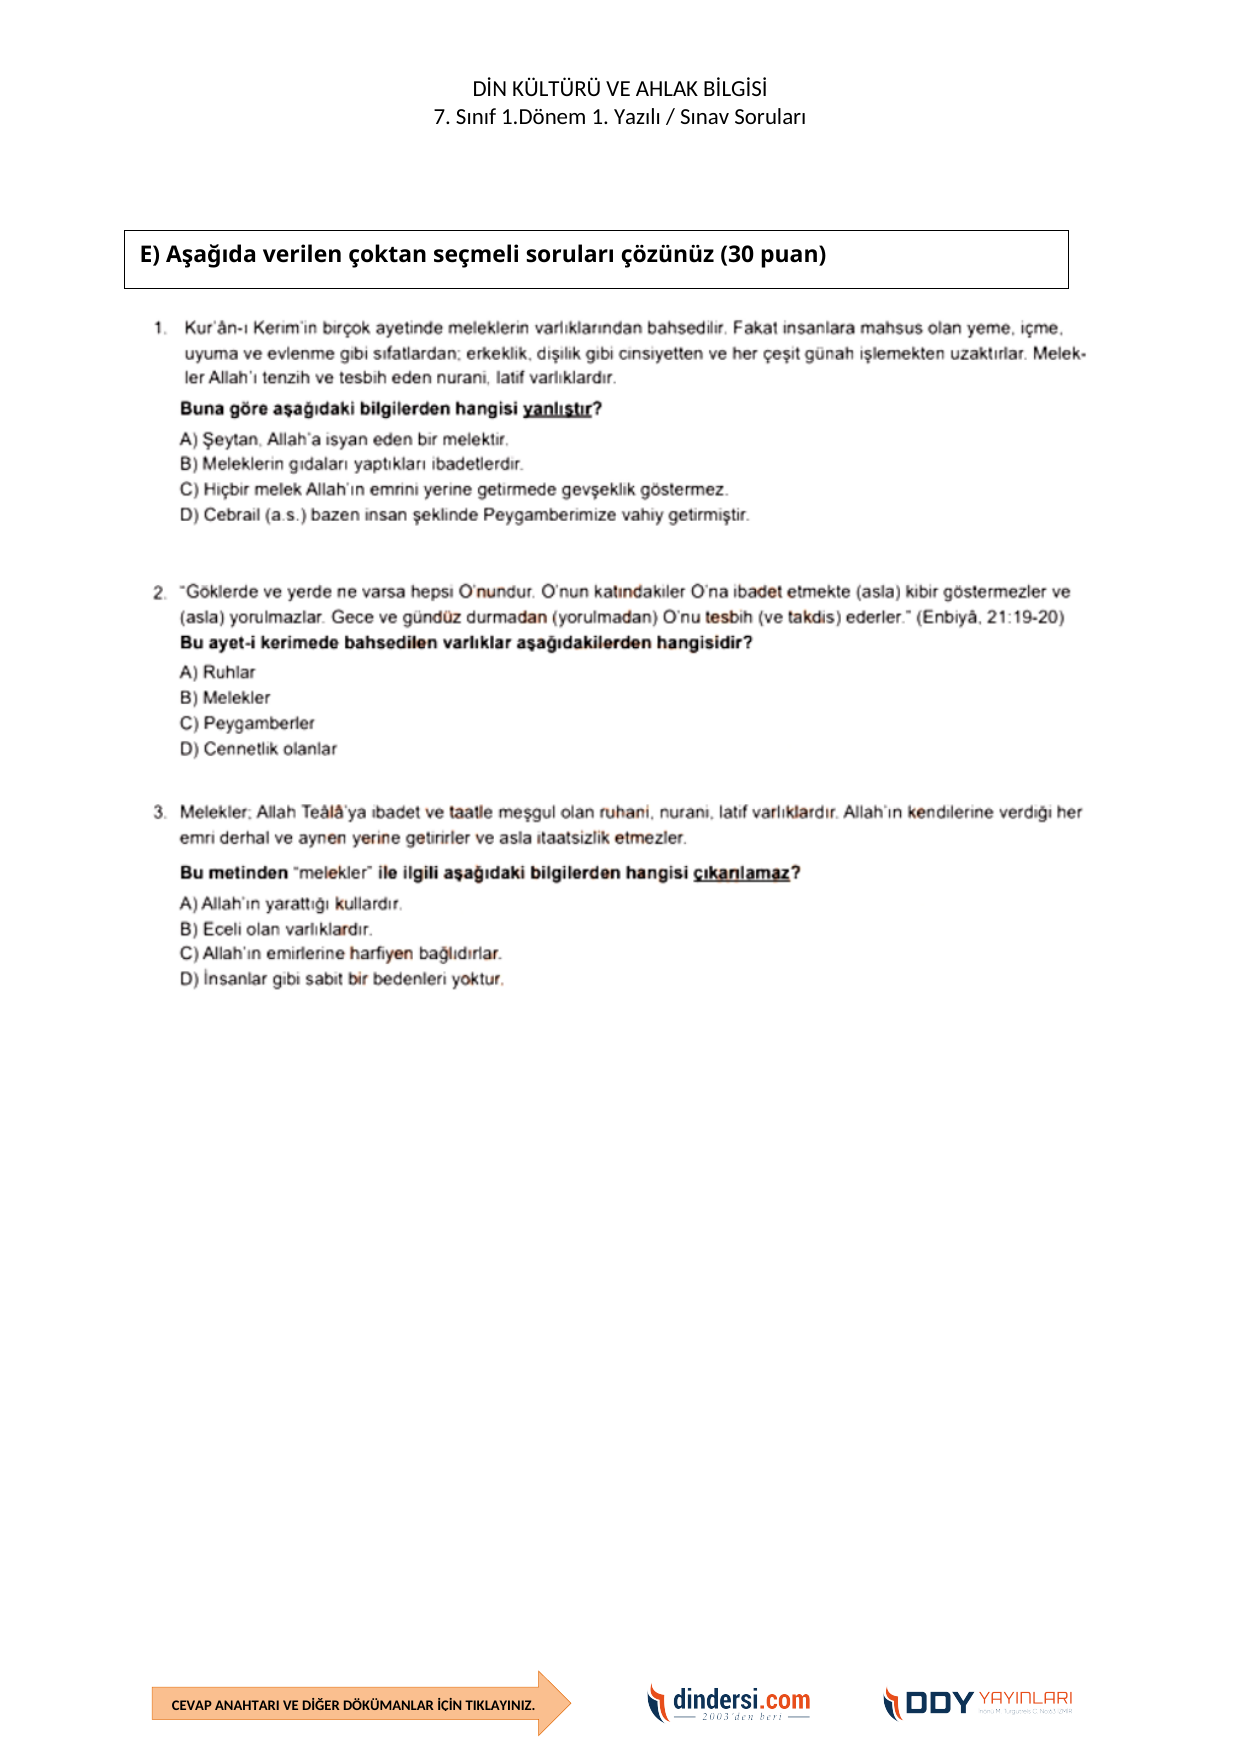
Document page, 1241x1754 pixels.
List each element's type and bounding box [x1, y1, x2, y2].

picture [647, 1682, 811, 1724]
picture [883, 1685, 1073, 1723]
